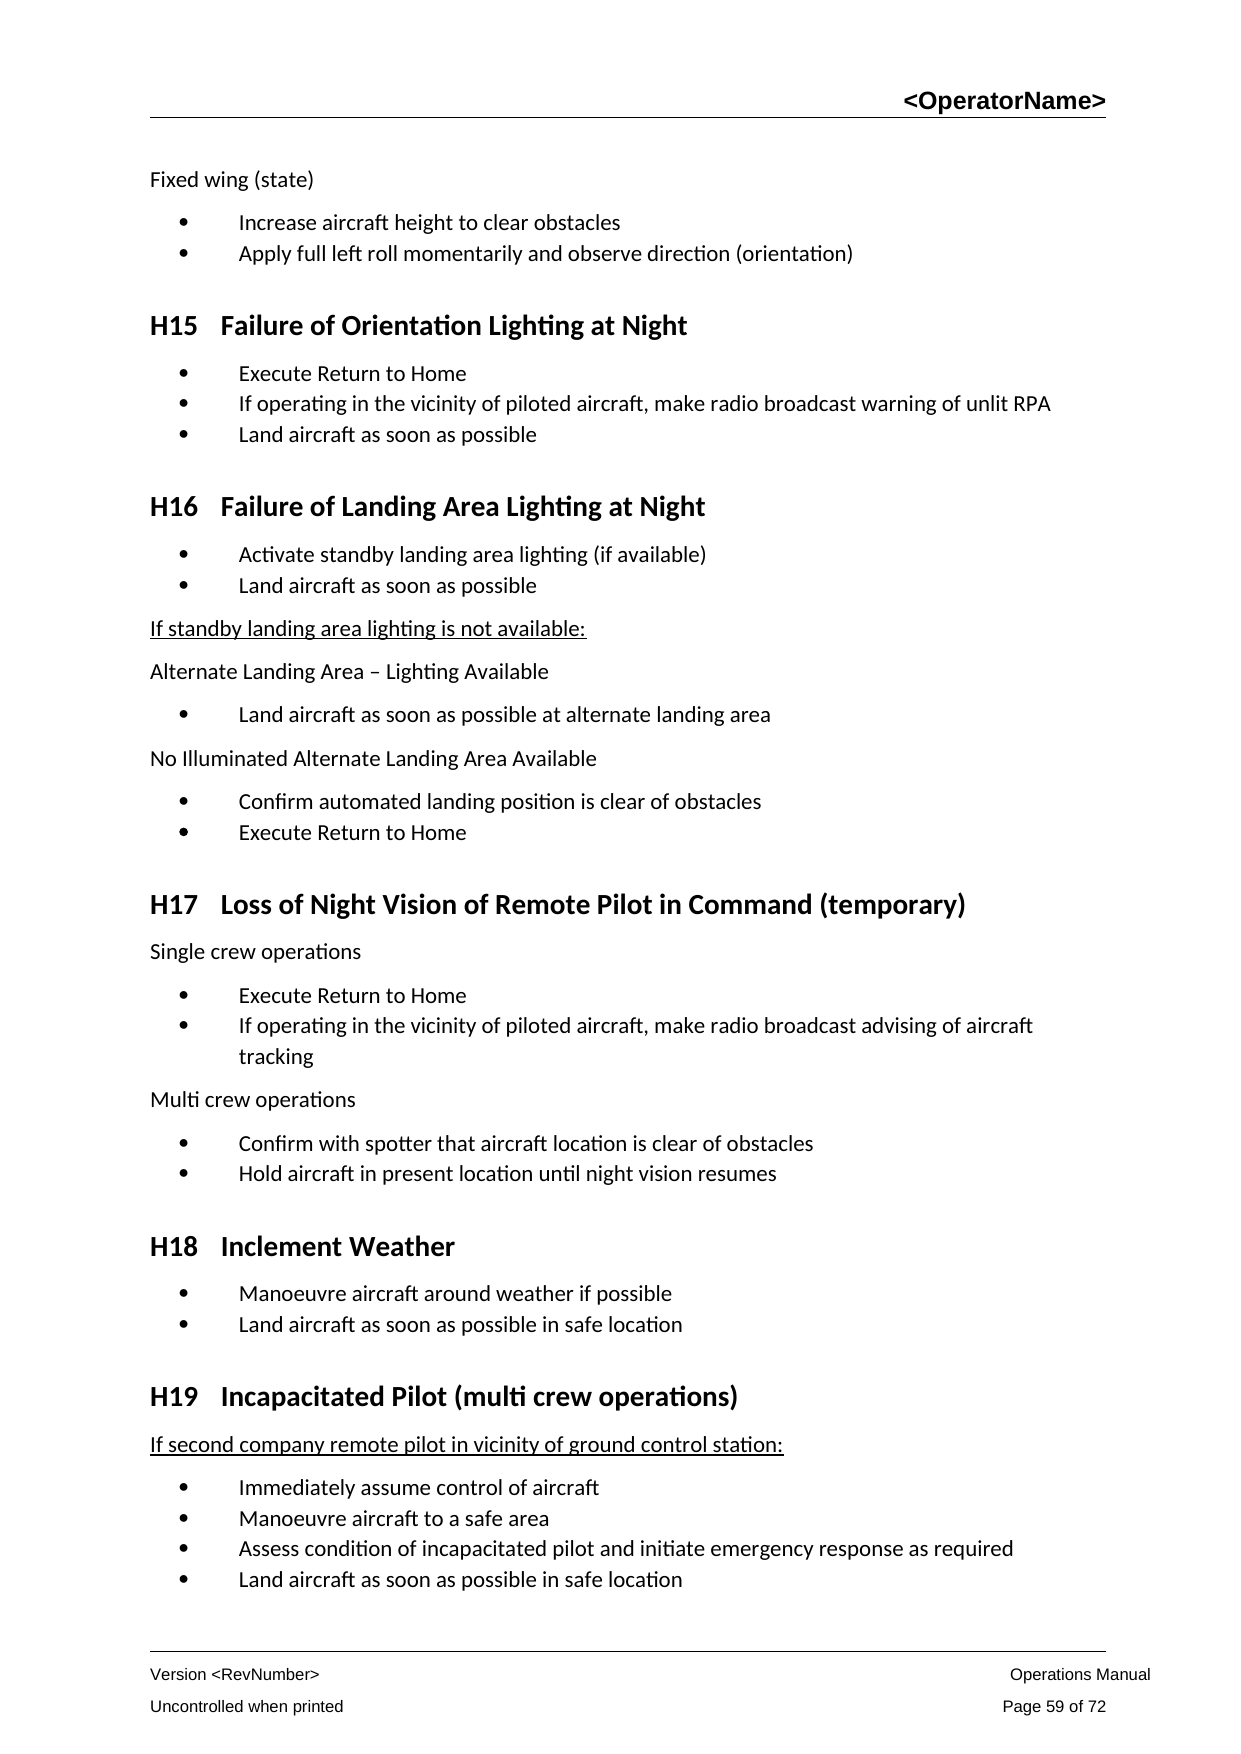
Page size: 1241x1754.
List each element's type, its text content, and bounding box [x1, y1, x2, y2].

list Confirm automated landing position is clear of obstacles [179, 787, 1106, 815]
text No Illuminated Alternate Landing Area Available [150, 744, 1106, 772]
list Land aircraft as soon as possible [179, 571, 1106, 599]
list Immediately assume control of aircraft [179, 1473, 1106, 1501]
list Land aircraft as soon as possible in safe location [179, 1565, 1106, 1593]
list Land aircraft as soon as possible at alternate landing area [179, 700, 1106, 728]
list Land aircraft as soon as possible [179, 420, 1106, 448]
list Execute Return to Home [179, 981, 1106, 1009]
text Multi crew operations [150, 1085, 1106, 1113]
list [179, 1534, 1106, 1563]
text If standby landing area lighting is not available: [150, 614, 1106, 642]
subtitle Incapacitated Pilot (multi crew operations) [150, 1378, 1106, 1414]
list If operating in the vicinity of piloted aircraft, make radio broadcast warning of unlit RPA [179, 389, 1106, 417]
list Land aircraft as soon as possible in safe location [179, 1310, 1106, 1338]
list If operating in the vicinity of piloted aircraft, make radio broadcast advising of aircraft tracking [179, 1011, 1106, 1070]
subtitle Loss of Night Vision of Remote Pilot in Command (temporary) [150, 886, 1106, 921]
list Manoeuvre aircraft around weather if possible [179, 1279, 1106, 1307]
text Fixed wing (state) [150, 165, 1106, 193]
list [179, 208, 1106, 236]
text Alternate Landing Area – Lighting Available [150, 657, 1106, 685]
list Apply full left roll momentarily and observe direction (orientation) [179, 239, 1106, 267]
text Single crew operations [150, 937, 1106, 966]
subtitle Inclement Weather [150, 1228, 1106, 1263]
list Confirm with spotter that aircraft location is clear of obstacles [179, 1129, 1106, 1157]
list Execute Return to Home [179, 359, 1106, 387]
list Manoeuvre aircraft to a safe area [179, 1504, 1106, 1532]
list Activate standby landing area lighting (if available) [179, 540, 1106, 568]
list Execute Return to Home [179, 818, 1106, 846]
list Hold aircraft in present location until night vision resumes [179, 1159, 1106, 1187]
text If second company remote pilot in vicinity of ground control station: [150, 1430, 1106, 1458]
subtitle Failure of Landing Area Lighting at Night [150, 488, 1106, 524]
subtitle Failure of Orientation Lighting at Night [150, 307, 1106, 343]
